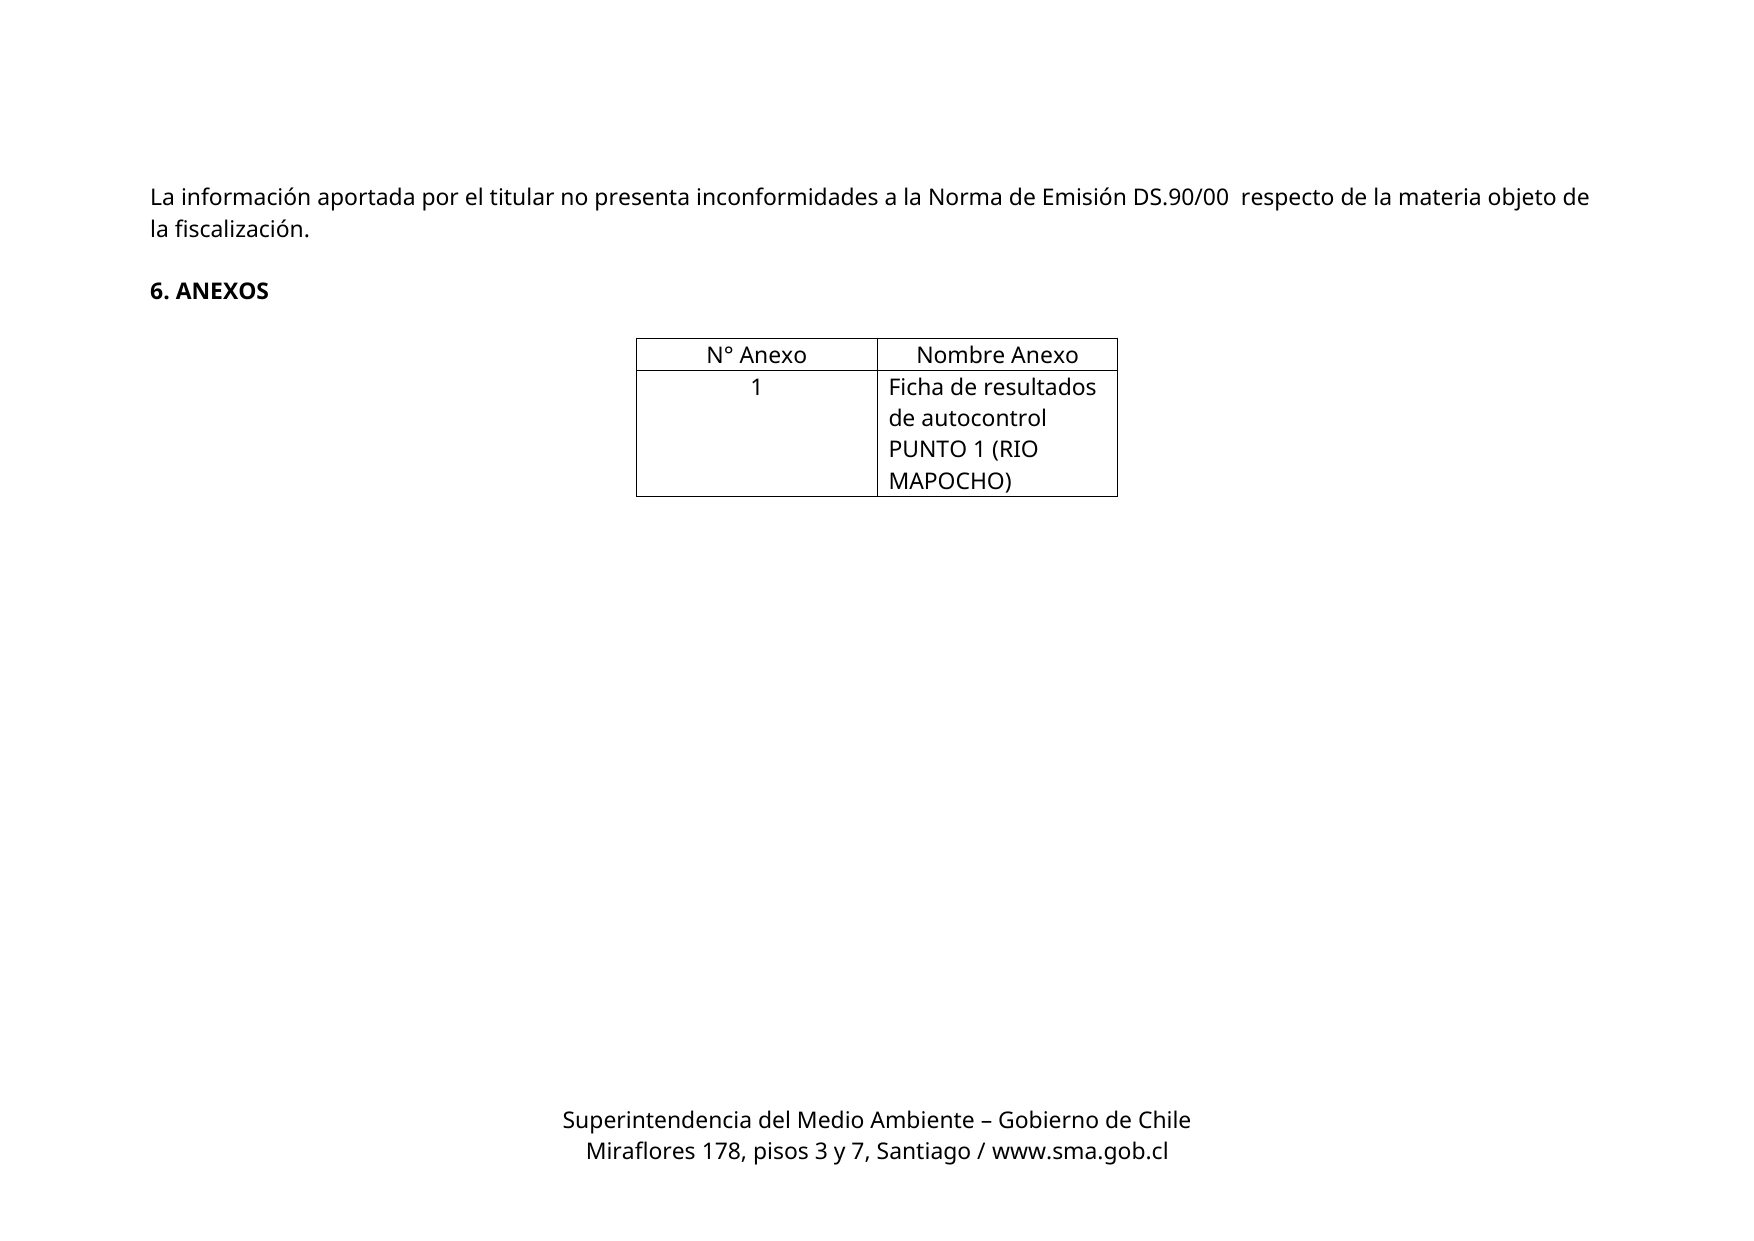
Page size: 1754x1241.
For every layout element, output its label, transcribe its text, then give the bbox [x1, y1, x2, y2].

text La información aportada por el titular no presenta inconformidades a la Norma de Emisión DS.90/00 respecto de la materia objeto de la fiscalización. [150, 150, 1604, 244]
table_cell Ficha de resultados de autocontrol PUNTO 1 (RIO MAPOCHO) [878, 371, 1117, 496]
table_cell 1 [637, 371, 877, 496]
table_header N° Anexo [637, 339, 877, 370]
table_header Nombre Anexo [878, 339, 1117, 370]
text 6. ANEXOS [150, 244, 1604, 306]
